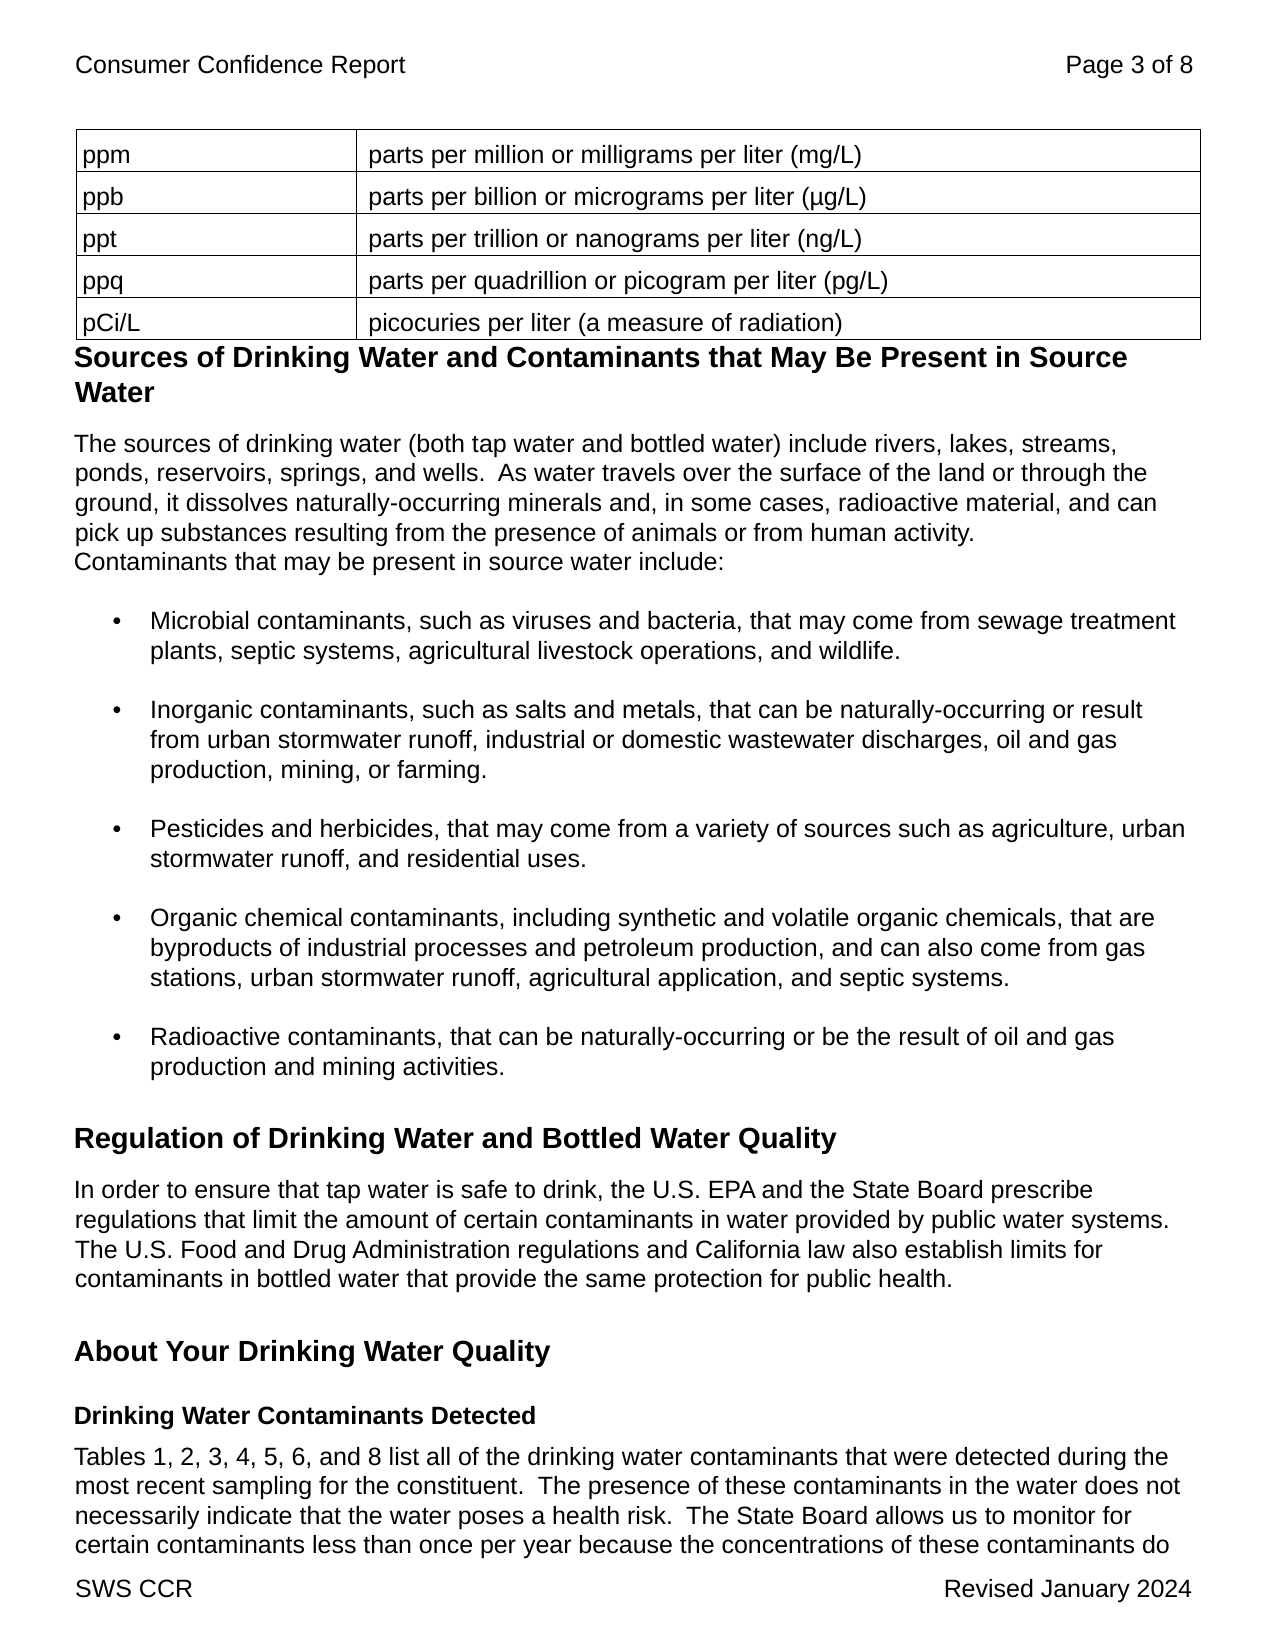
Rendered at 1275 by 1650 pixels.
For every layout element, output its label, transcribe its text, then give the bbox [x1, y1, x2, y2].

list Organic chemical contaminants, including synthetic and volatile organic chemicals, that are byproducts of industrial processes and petroleum production, and can also come from gas stations, urban stormwater runoff, agricultural application, and septic systems. [112, 903, 1199, 991]
table_cell parts per quadrillion or picogram per liter (pg/L) [357, 256, 1200, 297]
list Microbial contaminants, such as viruses and bacteria, that may come from sewage treatment plants, septic systems, agricultural livestock operations, and wildlife. [112, 606, 1199, 665]
table_cell ppq [77, 256, 356, 297]
list Inorganic contaminants, such as salts and metals, that can be naturally-occurring or result from urban stormwater runoff, industrial or domestic wastewater discharges, oil and gas production, mining, or farming. [112, 695, 1199, 783]
subtitle About Your Drinking Water Quality [73, 1334, 1199, 1368]
table_cell pCi/L [77, 298, 356, 339]
subtitle Regulation of Drinking Water and Bottled Water Quality [73, 1121, 1199, 1155]
list Radioactive contaminants, that can be naturally-occurring or be the result of oil and gas production and mining activities. [112, 1022, 1199, 1080]
text Drinking Water Contaminants Detected [73, 1401, 1199, 1429]
subtitle Sources of Drinking Water and Contaminants that May Be Present in Source Water [73, 340, 1199, 408]
table_cell picocuries per liter (a measure of radiation) [357, 298, 1200, 339]
text The sources of drinking water (both tap water and bottled water) include rivers, lakes, streams, ponds, reservoirs, springs, and wells. As water travels over the surface of the land or through the ground, it dissolves naturally-occurring minerals and, in some cases, radioactive material, and can pick up substances resulting from the presence of animals or from human activity. [73, 429, 1199, 546]
table_cell ppb [77, 172, 356, 213]
table_cell ppm [77, 130, 356, 171]
table_cell parts per million or milligrams per liter (mg/L) [357, 130, 1200, 171]
text In order to ensure that tap water is safe to drink, the U.S. EPA and the State Board prescribe regulations that limit the amount of certain contaminants in water provided by public water systems. The U.S. Food and Drug Administration regulations and California law also establish limits for contaminants in bottled water that provide the same protection for public health. [73, 1176, 1199, 1293]
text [73, 1442, 1199, 1559]
table_cell parts per billion or micrograms per liter (µg/L) [357, 172, 1200, 213]
list Pesticides and herbicides, that may come from a variety of sources such as agriculture, urban stormwater runoff, and residential uses. [112, 814, 1199, 873]
table_cell parts per trillion or nanograms per liter (ng/L) [357, 214, 1200, 255]
table_cell ppt [77, 214, 356, 255]
text Contaminants that may be present in source water include: [73, 547, 1199, 576]
